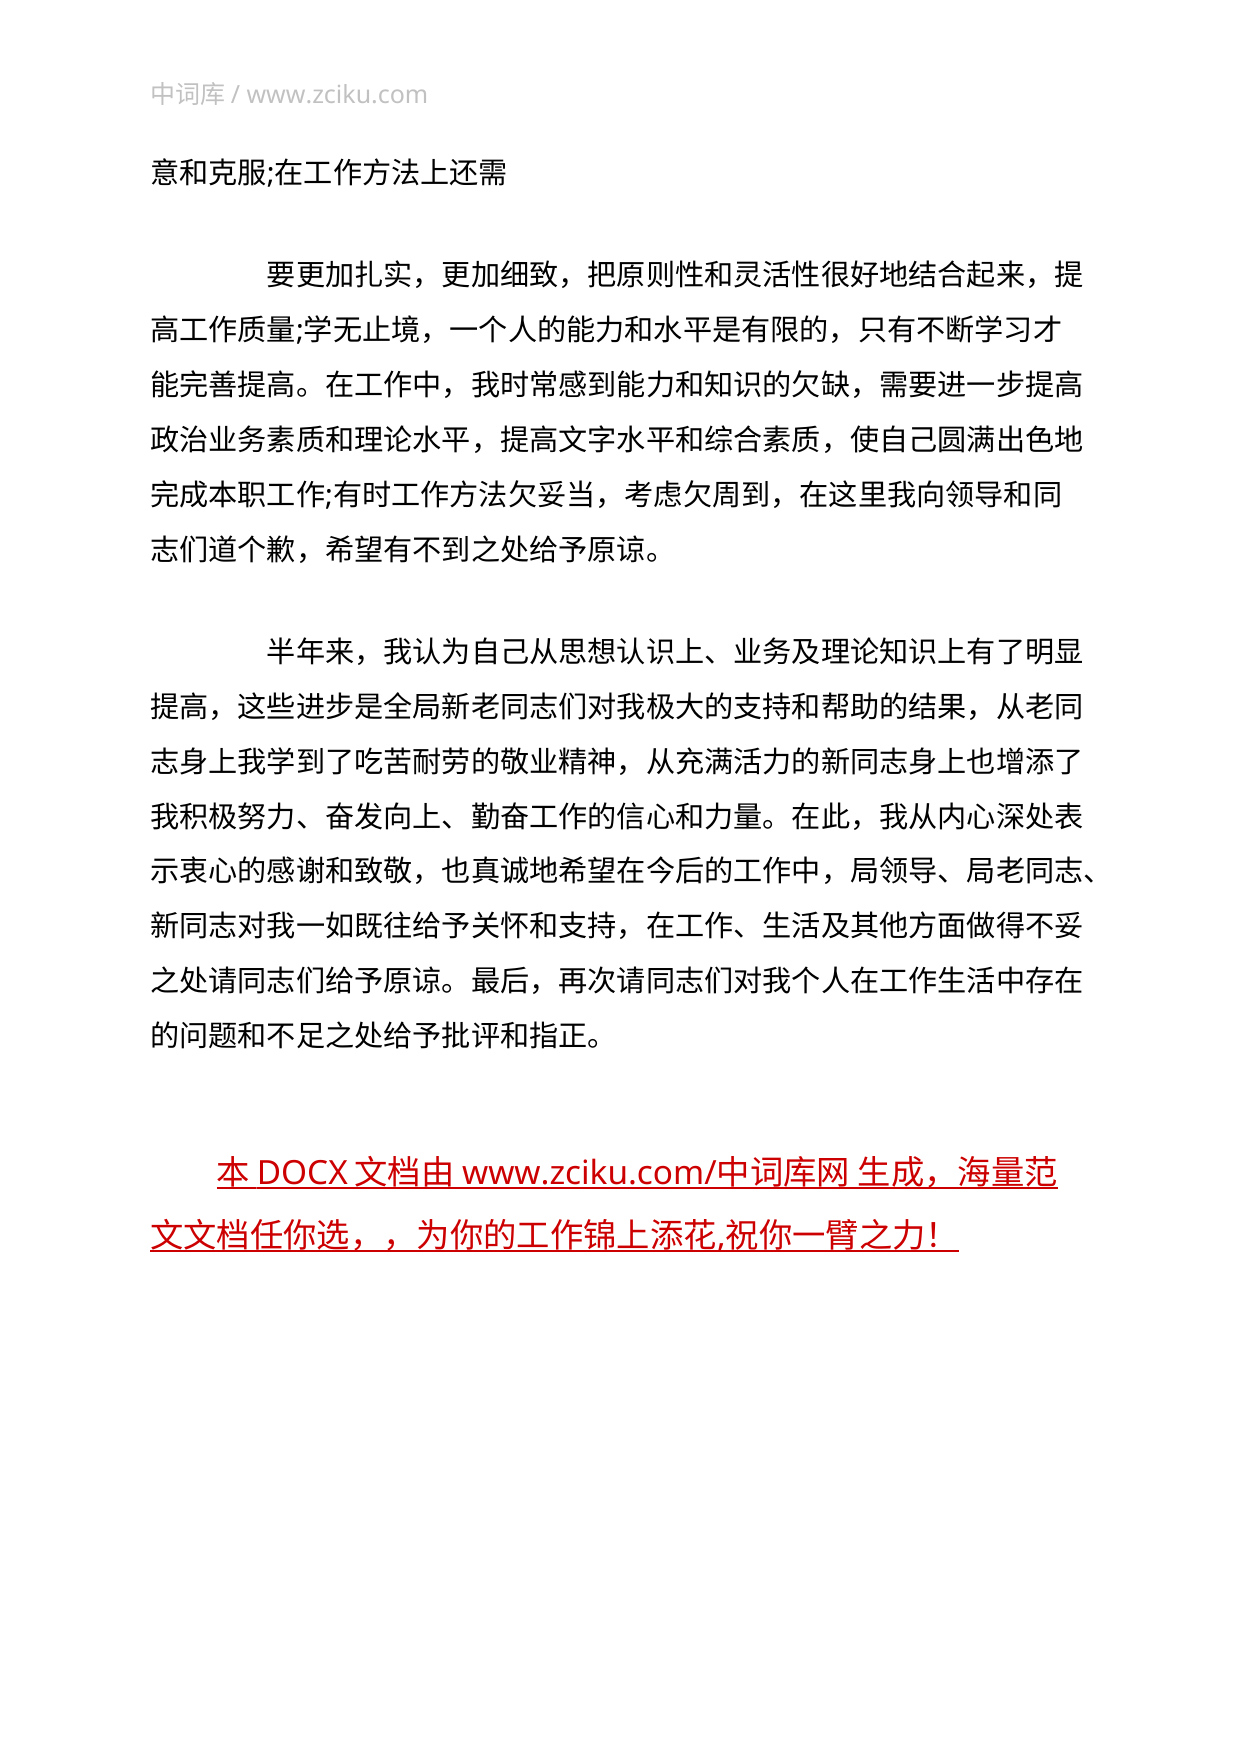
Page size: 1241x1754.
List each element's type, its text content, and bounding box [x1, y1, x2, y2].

text 要更加扎实，更加细致，把原则性和灵活性很好地结合起来，提高工作质量;学无止境，一个人的能力和水平是有限的，只有不断学习才能完善提高。在工作中，我时常感到能力和知识的欠缺，需要进一步提高政治业务素质和理论水平，提高文字水平和综合素质，使自己圆满出色地完成本职工作;有时工作方法欠妥当，考虑欠周到，在这里我向领导和同志们道个歉，希望有不到之处给予原谅。 [150, 252, 1090, 569]
text 本DOCX文档由 www.zciku.com/中词库网 生成，海量范文文档任你选，，为你的工作锦上添花,祝你一臂之力！ [150, 1146, 1090, 1257]
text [150, 150, 1090, 192]
text 半年来，我认为自己从思想认识上、业务及理论知识上有了明显提高，这些进步是全局新老同志们对我极大的支持和帮助的结果，从老同志身上我学到了吃苦耐劳的敬业精神，从充满活力的新同志身上也增添了我积极努力、奋发向上、勤奋工作的信心和力量。在此，我从内心深处表示衷心的感谢和致敬，也真诚地希望在今后的工作中，局领导、局老同志、新同志对我一如既往给予关怀和支持，在工作、生活及其他方面做得不妥之处请同志们给予原谅。最后，再次请同志们对我个人在工作生活中存在的问题和不足之处给予批评和指正。 [150, 628, 1090, 1055]
